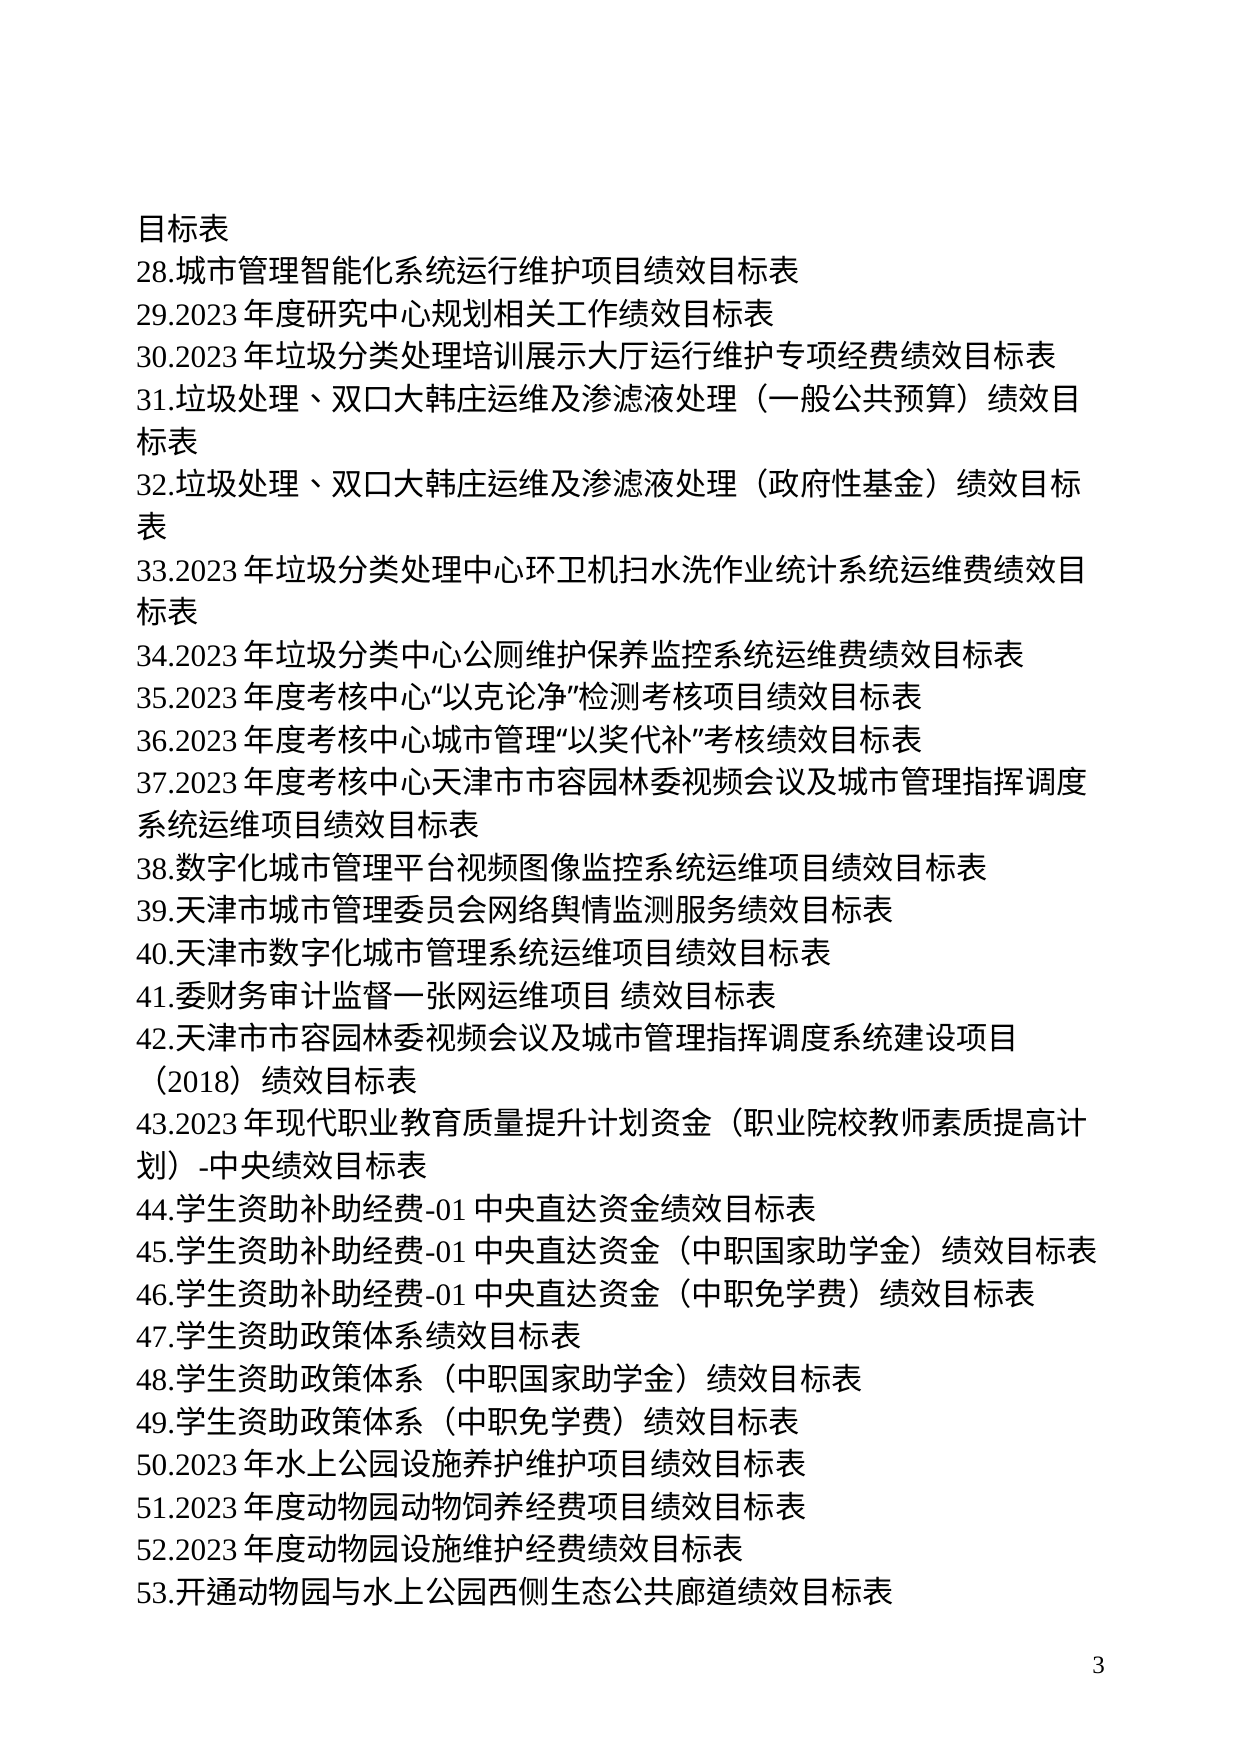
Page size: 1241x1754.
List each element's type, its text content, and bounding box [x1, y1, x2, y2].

text 36.2023年度考核中心城市管理“以奖代补”考核绩效目标表 [136, 718, 1104, 761]
text 28.城市管理智能化系统运行维护项目绩效目标表 [136, 249, 1104, 292]
text 45.学生资助补助经费-01中央直达资金（中职国家助学金）绩效目标表 [136, 1229, 1104, 1272]
text 31.垃圾处理、双口大韩庄运维及渗滤液处理（一般公共预算）绩效目标表 [136, 377, 1104, 462]
text 40.天津市数字化城市管理系统运维项目绩效目标表 [136, 931, 1104, 973]
text 38.数字化城市管理平台视频图像监控系统运维项目绩效目标表 [136, 846, 1104, 888]
text 51.2023年度动物园动物饲养经费项目绩效目标表 [136, 1485, 1104, 1527]
text 48.学生资助政策体系（中职国家助学金）绩效目标表 [136, 1357, 1104, 1399]
text 49.学生资助政策体系（中职免学费）绩效目标表 [136, 1399, 1104, 1442]
text 52.2023年度动物园设施维护经费绩效目标表 [136, 1527, 1104, 1570]
text 33.2023年垃圾分类处理中心环卫机扫水洗作业统计系统运维费绩效目标表 [136, 547, 1104, 633]
text 39.天津市城市管理委员会网络舆情监测服务绩效目标表 [136, 888, 1104, 931]
text 29.2023年度研究中心规划相关工作绩效目标表 [136, 292, 1104, 334]
text 41.委财务审计监督一张网运维项目 绩效目标表 [136, 973, 1104, 1016]
text 34.2023年垃圾分类中心公厕维护保养监控系统运维费绩效目标表 [136, 633, 1104, 675]
text 42.天津市市容园林委视频会议及城市管理指挥调度系统建设项目（2018）绩效目标表 [136, 1016, 1104, 1101]
text 46.学生资助补助经费-01中央直达资金（中职免学费）绩效目标表 [136, 1272, 1104, 1314]
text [136, 207, 1104, 249]
text 35.2023年度考核中心“以克论净”检测考核项目绩效目标表 [136, 675, 1104, 718]
text 47.学生资助政策体系绩效目标表 [136, 1314, 1104, 1357]
text 53.开通动物园与水上公园西侧生态公共廊道绩效目标表 [136, 1570, 1104, 1613]
text 30.2023年垃圾分类处理培训展示大厅运行维护专项经费绩效目标表 [136, 334, 1104, 377]
text 37.2023年度考核中心天津市市容园林委视频会议及城市管理指挥调度系统运维项目绩效目标表 [136, 761, 1104, 846]
text 44.学生资助补助经费-01中央直达资金绩效目标表 [136, 1187, 1104, 1229]
text 43.2023年现代职业教育质量提升计划资金（职业院校教师素质提高计划）-中央绩效目标表 [136, 1101, 1104, 1187]
text 32.垃圾处理、双口大韩庄运维及渗滤液处理（政府性基金）绩效目标表 [136, 462, 1104, 547]
text 50.2023年水上公园设施养护维护项目绩效目标表 [136, 1442, 1104, 1485]
